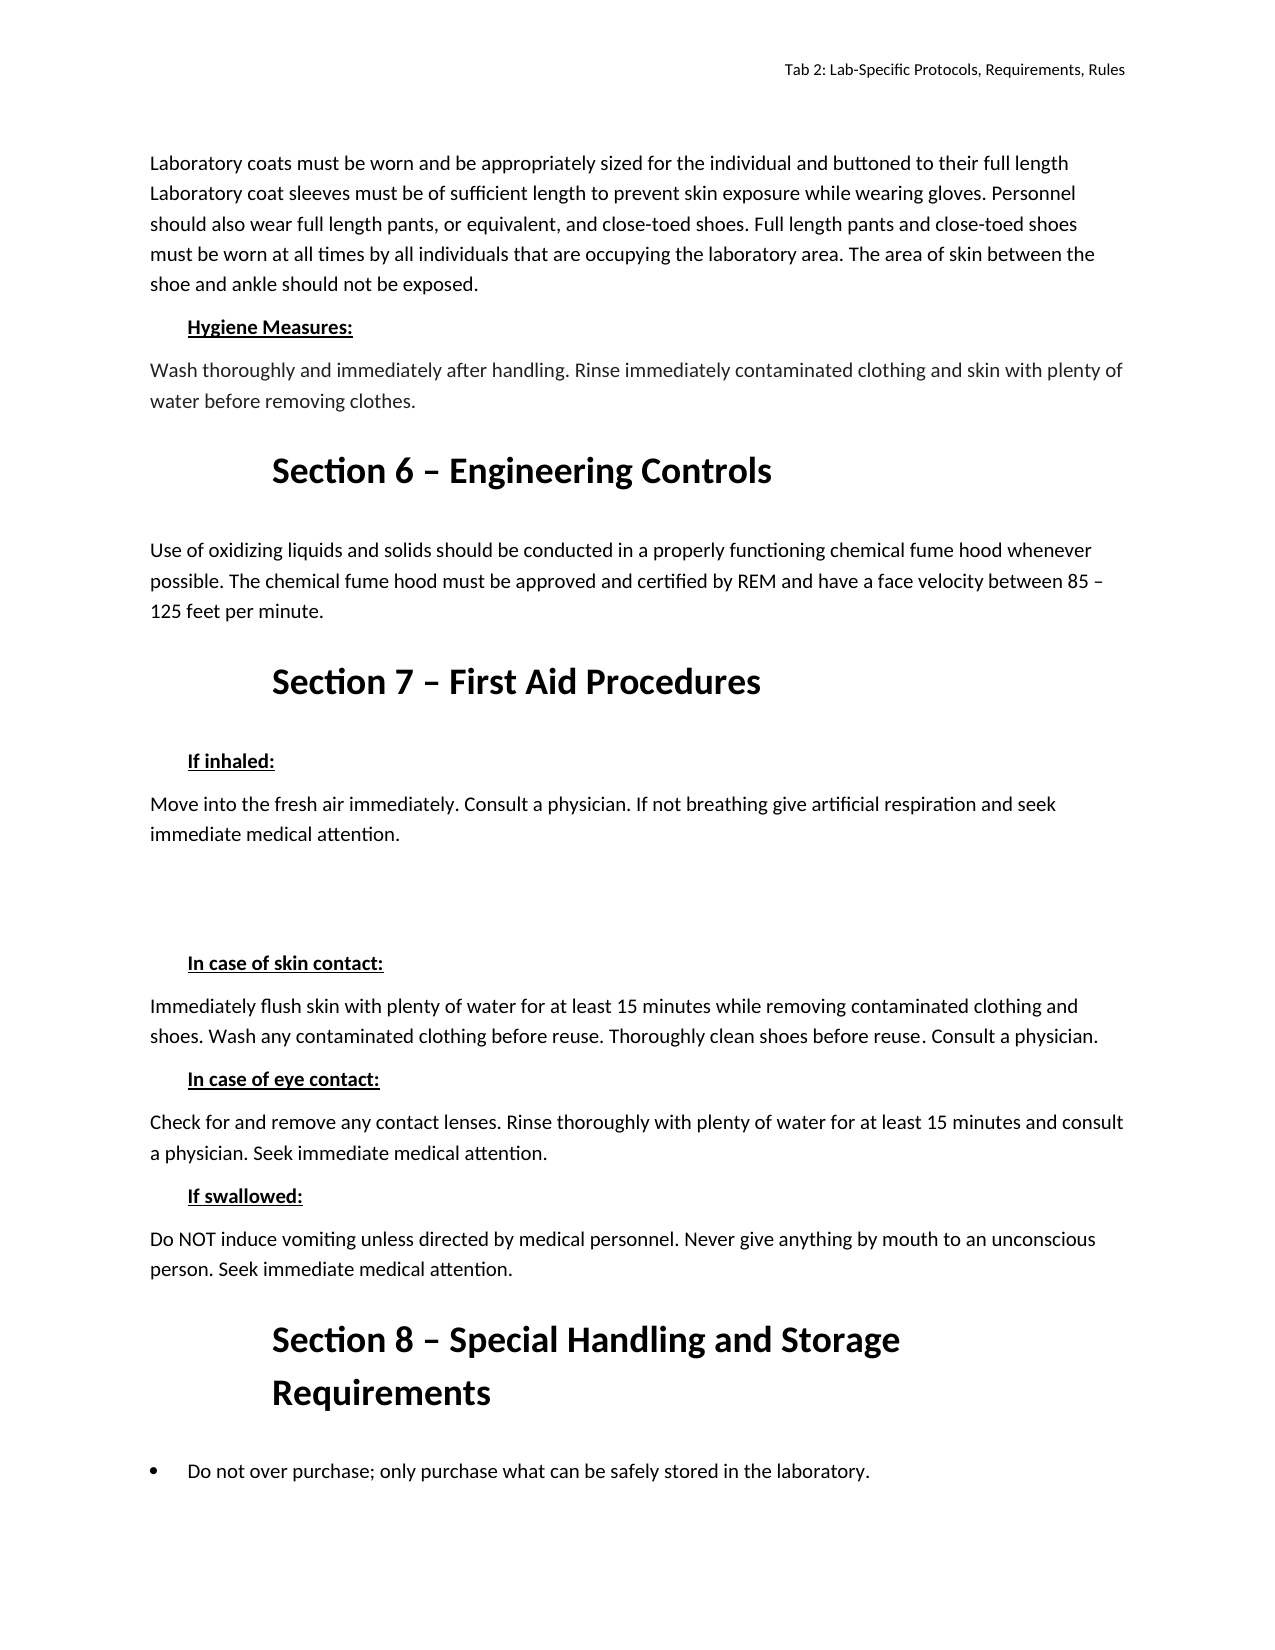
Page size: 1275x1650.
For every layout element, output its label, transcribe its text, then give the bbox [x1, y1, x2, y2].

text Move into the fresh air immediately. Consult a physician. If not breathing give artificial respiration and seek immediate medical attention. [150, 791, 1125, 847]
text If swallowed: [187, 1183, 1125, 1208]
list Do not over purchase; only purchase what can be safely stored in the laboratory. [150, 1459, 1125, 1484]
text In case of skin contact: [187, 950, 1125, 976]
subtitle Section 6 – Engineering Controls [272, 447, 1125, 493]
text Do NOT induce vomiting unless directed by medical personnel. Never give anything by mouth to an unconscious person. Seek immediate medical attention. [150, 1226, 1125, 1282]
text In case of eye contact: [187, 1067, 1125, 1092]
text Wash thoroughly and immediately after handling. Rinse immediately contaminated clothing and skin with plenty of water before removing clothes. [150, 357, 1125, 413]
text If inhaled: [187, 748, 1125, 774]
text Immediately flush skin with plenty of water for at least 15 minutes while removing contaminated clothing and shoes. Wash any contaminated clothing before reuse. Thoroughly clean shoes before reuse. Consult a physician. [150, 993, 1125, 1049]
subtitle Section 7 – First Aid Procedures [272, 658, 1125, 704]
text Check for and remove any contact lenses. Rinse thoroughly with plenty of water for at least 15 minutes and consult a physician. Seek immediate medical attention. [150, 1109, 1125, 1165]
subtitle Section 8 – Special Handling and Storage Requirements [272, 1316, 1125, 1414]
text Use of oxidizing liquids and solids should be conducted in a properly functioning chemical fume hood whenever possible. The chemical fume hood must be approved and certified by REM and have a face velocity between 85 – 125 feet per minute. [150, 538, 1125, 624]
text Hygiene Measures: [187, 314, 1125, 340]
text Laboratory coats must be worn and be appropriately sized for the individual and buttoned to their full length Laboratory coat sleeves must be of sufficient length to prevent skin exposure while wearing gloves. Personnel should also wear full length pants, or equivalent, and close-toed shoes. Full length pants and close-toed shoes must be worn at all times by all individuals that are occupying the laboratory area. The area of skin between the shoe and ankle should not be exposed. [150, 150, 1125, 297]
